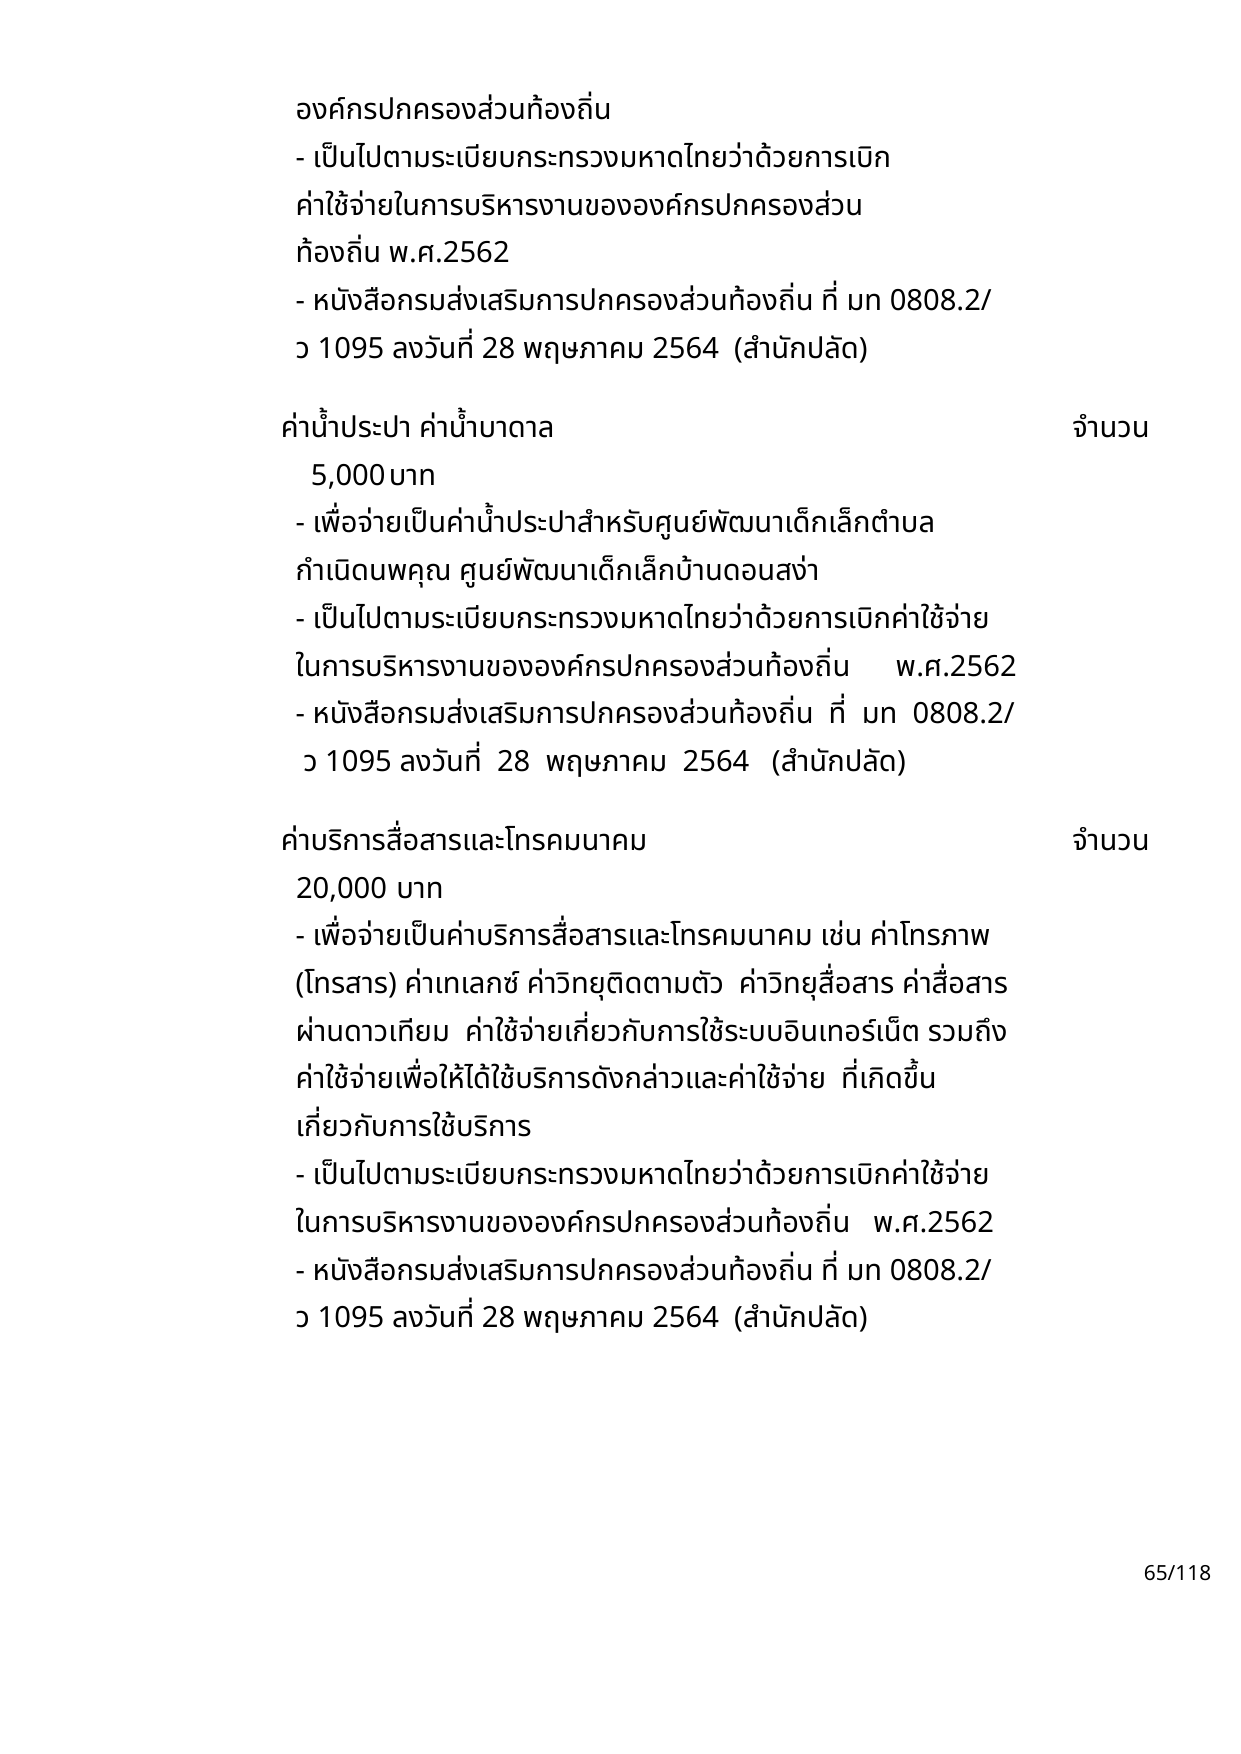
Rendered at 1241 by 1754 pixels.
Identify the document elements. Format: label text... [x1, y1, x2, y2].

text ค่าบริการสื่อสารและโทรคมนาคม จำนวน 20,000 บาท [89, 819, 1211, 911]
text ว 1095 ลงวันที่ 28 พฤษภาคม 2564 (สำนักปลัด) [89, 740, 1211, 785]
text ค่าใช้จ่ายในการบริหารงานขององค์กรปกครองส่วน [89, 184, 1211, 228]
text 65/118 [89, 1558, 1211, 1587]
text กำเนิดนพคุณ ศูนย์พัฒนาเด็กเล็กบ้านดอนสง่า [89, 549, 1211, 593]
text ว 1095 ลงวันที่ 28 พฤษภาคม 2564 (สำนักปลัด) [89, 327, 1211, 372]
text - เป็นไปตามระเบียบกระทรวงมหาดไทยว่าด้วยการเบิกค่าใช้จ่าย [89, 597, 1211, 641]
text - เป็นไปตามระเบียบกระทรวงมหาดไทยว่าด้วยการเบิก [89, 136, 1211, 181]
text องค์กรปกครองส่วนท้องถิ่น [89, 89, 1211, 133]
text ผ่านดาวเทียม ค่าใช้จ่ายเกี่ยวกับการใช้ระบบอินเทอร์เน็ต รวมถึง [89, 1010, 1211, 1054]
text ท้องถิ่น พ.ศ.2562 [89, 232, 1211, 276]
text - เป็นไปตามระเบียบกระทรวงมหาดไทยว่าด้วยการเบิกค่าใช้จ่าย [89, 1153, 1211, 1197]
text - หนังสือกรมส่งเสริมการปกครองส่วนท้องถิ่น ที่ มท 0808.2/ [89, 1249, 1211, 1293]
text ค่าใช้จ่ายเพื่อให้ได้ใช้บริการดังกล่าวและค่าใช้จ่าย ที่เกิดขึ้น [89, 1058, 1211, 1102]
text (โทรสาร) ค่าเทเลกซ์ ค่าวิทยุติดตามตัว ค่าวิทยุสื่อสาร ค่าสื่อสาร [89, 962, 1211, 1007]
text ว 1095 ลงวันที่ 28 พฤษภาคม 2564 (สำนักปลัด) [89, 1297, 1211, 1341]
text - หนังสือกรมส่งเสริมการปกครองส่วนท้องถิ่น ที่ มท 0808.2/ [89, 279, 1211, 324]
text - หนังสือกรมส่งเสริมการปกครองส่วนท้องถิ่น ที่ มท 0808.2/ [89, 693, 1211, 737]
text เกี่ยวกับการใช้บริการ [89, 1106, 1211, 1149]
text ในการบริหารงานขององค์กรปกครองส่วนท้องถิ่น พ.ศ.2562 [89, 1201, 1211, 1245]
text - เพื่อจ่ายเป็นค่าน้ำประปาสำหรับศูนย์พัฒนาเด็กเล็กตำบล [89, 502, 1211, 546]
text - เพื่อจ่ายเป็นค่าบริการสื่อสารและโทรคมนาคม เช่น ค่าโทรภาพ [89, 915, 1211, 959]
text ค่าน้ำประปา ค่าน้ำบาดาล จำนวน 5,000 บาท [89, 406, 1211, 498]
text ในการบริหารงานขององค์กรปกครองส่วนท้องถิ่น พ.ศ.2562 [89, 645, 1211, 689]
